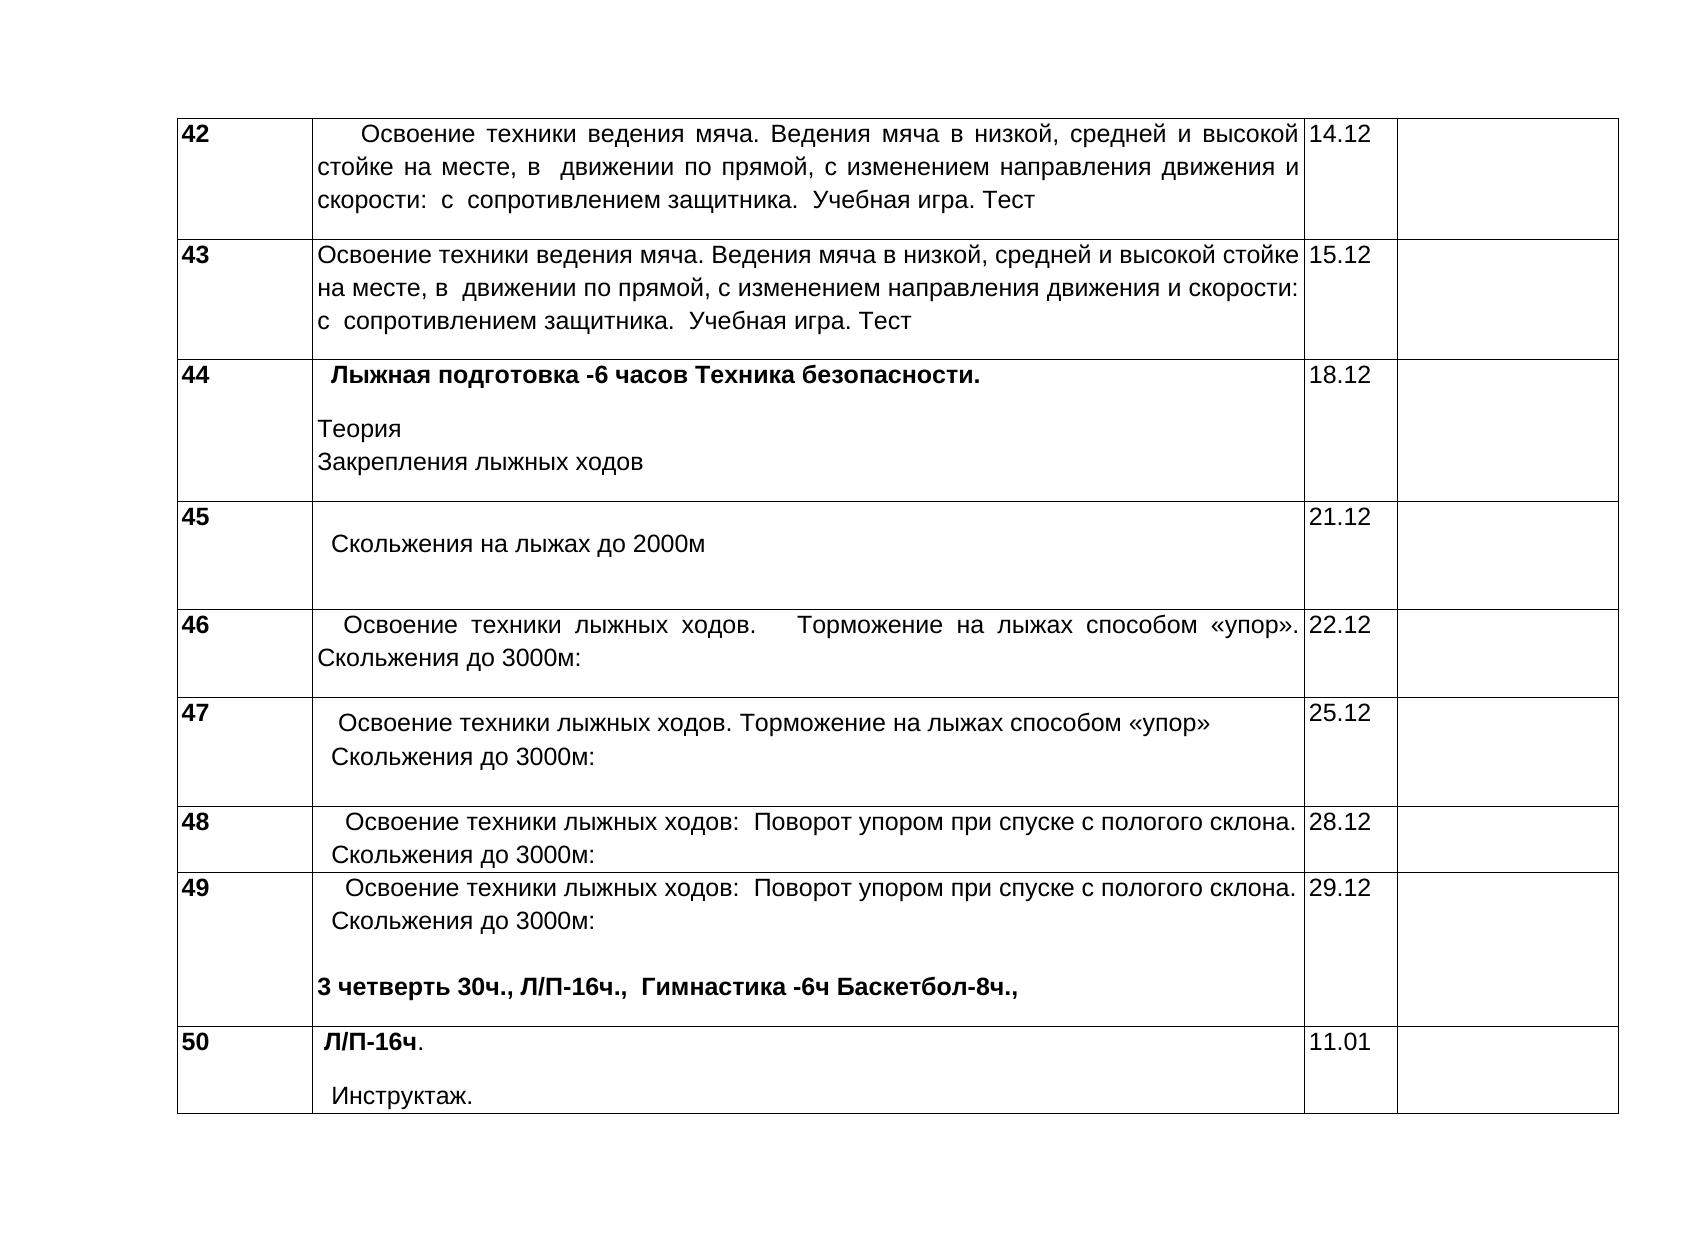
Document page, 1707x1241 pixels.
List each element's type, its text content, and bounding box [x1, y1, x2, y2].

table_cell Лыжная подготовка -6 часов Техника безопасности. Теория Закрепления лыжных ходов [313, 360, 1304, 501]
table_cell Освоение техники лыжных ходов: Поворот упором при спуске с пологого склона. Скольжения до 3000м: [313, 807, 1304, 872]
table_cell 42 [178, 119, 312, 239]
table_cell Освоение техники лыжных ходов. Торможение на лыжах способом «упор». Скольжения до 3000м: [313, 610, 1304, 697]
table_cell 18.12 [1305, 360, 1397, 501]
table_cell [313, 1027, 1304, 1113]
table_cell 25.12 [1305, 698, 1397, 806]
table_cell 14.12 [1305, 119, 1397, 239]
table_cell 44 [178, 360, 312, 501]
table_cell [1398, 240, 1618, 359]
table_cell [1398, 360, 1618, 501]
table_cell 29.12 [1305, 873, 1397, 1026]
table_cell Освоение техники ведения мяча. Ведения мяча в низкой, средней и высокой стойке на месте, в движении по прямой, с изменением направления движения и скорости: с сопротивлением защитника. Учебная игра. Тест [313, 240, 1304, 359]
table_cell 28.12 [1305, 807, 1397, 872]
table_cell 50 [178, 1027, 312, 1113]
table_cell Освоение техники ведения мяча. Ведения мяча в низкой, средней и высокой стойке на месте, в движении по прямой, с изменением направления движения и скорости: с сопротивлением защитника. Учебная игра. Тест [313, 119, 1304, 239]
table_cell Скольжения на лыжах до 2000м [313, 502, 1304, 609]
table_cell Освоение техники лыжных ходов. Торможение на лыжах способом «упор» Скольжения до 3000м: [313, 698, 1304, 806]
table_cell 11.01 [1305, 1027, 1397, 1113]
table_cell [1398, 807, 1618, 872]
table_cell 15.12 [1305, 240, 1397, 359]
table_cell [1398, 502, 1618, 609]
table_cell [1398, 873, 1618, 1026]
table_cell [1398, 119, 1618, 239]
table_cell 48 [178, 807, 312, 872]
table_cell Освоение техники лыжных ходов: Поворот упором при спуске с пологого склона. Скольжения до 3000м: 3 четверть 30ч., Л/П-16ч., Гимнастика -6ч Баскетбол-8ч., [313, 873, 1304, 1026]
table_cell [1398, 698, 1618, 806]
table_cell 47 [178, 698, 312, 806]
table_cell 49 [178, 873, 312, 1026]
table_cell 21.12 [1305, 502, 1397, 609]
table_cell 45 [178, 502, 312, 609]
table_cell 46 [178, 610, 312, 697]
table_cell [1398, 1027, 1618, 1113]
table_cell [1398, 610, 1618, 697]
table_cell 43 [178, 240, 312, 359]
table_cell 22.12 [1305, 610, 1397, 697]
